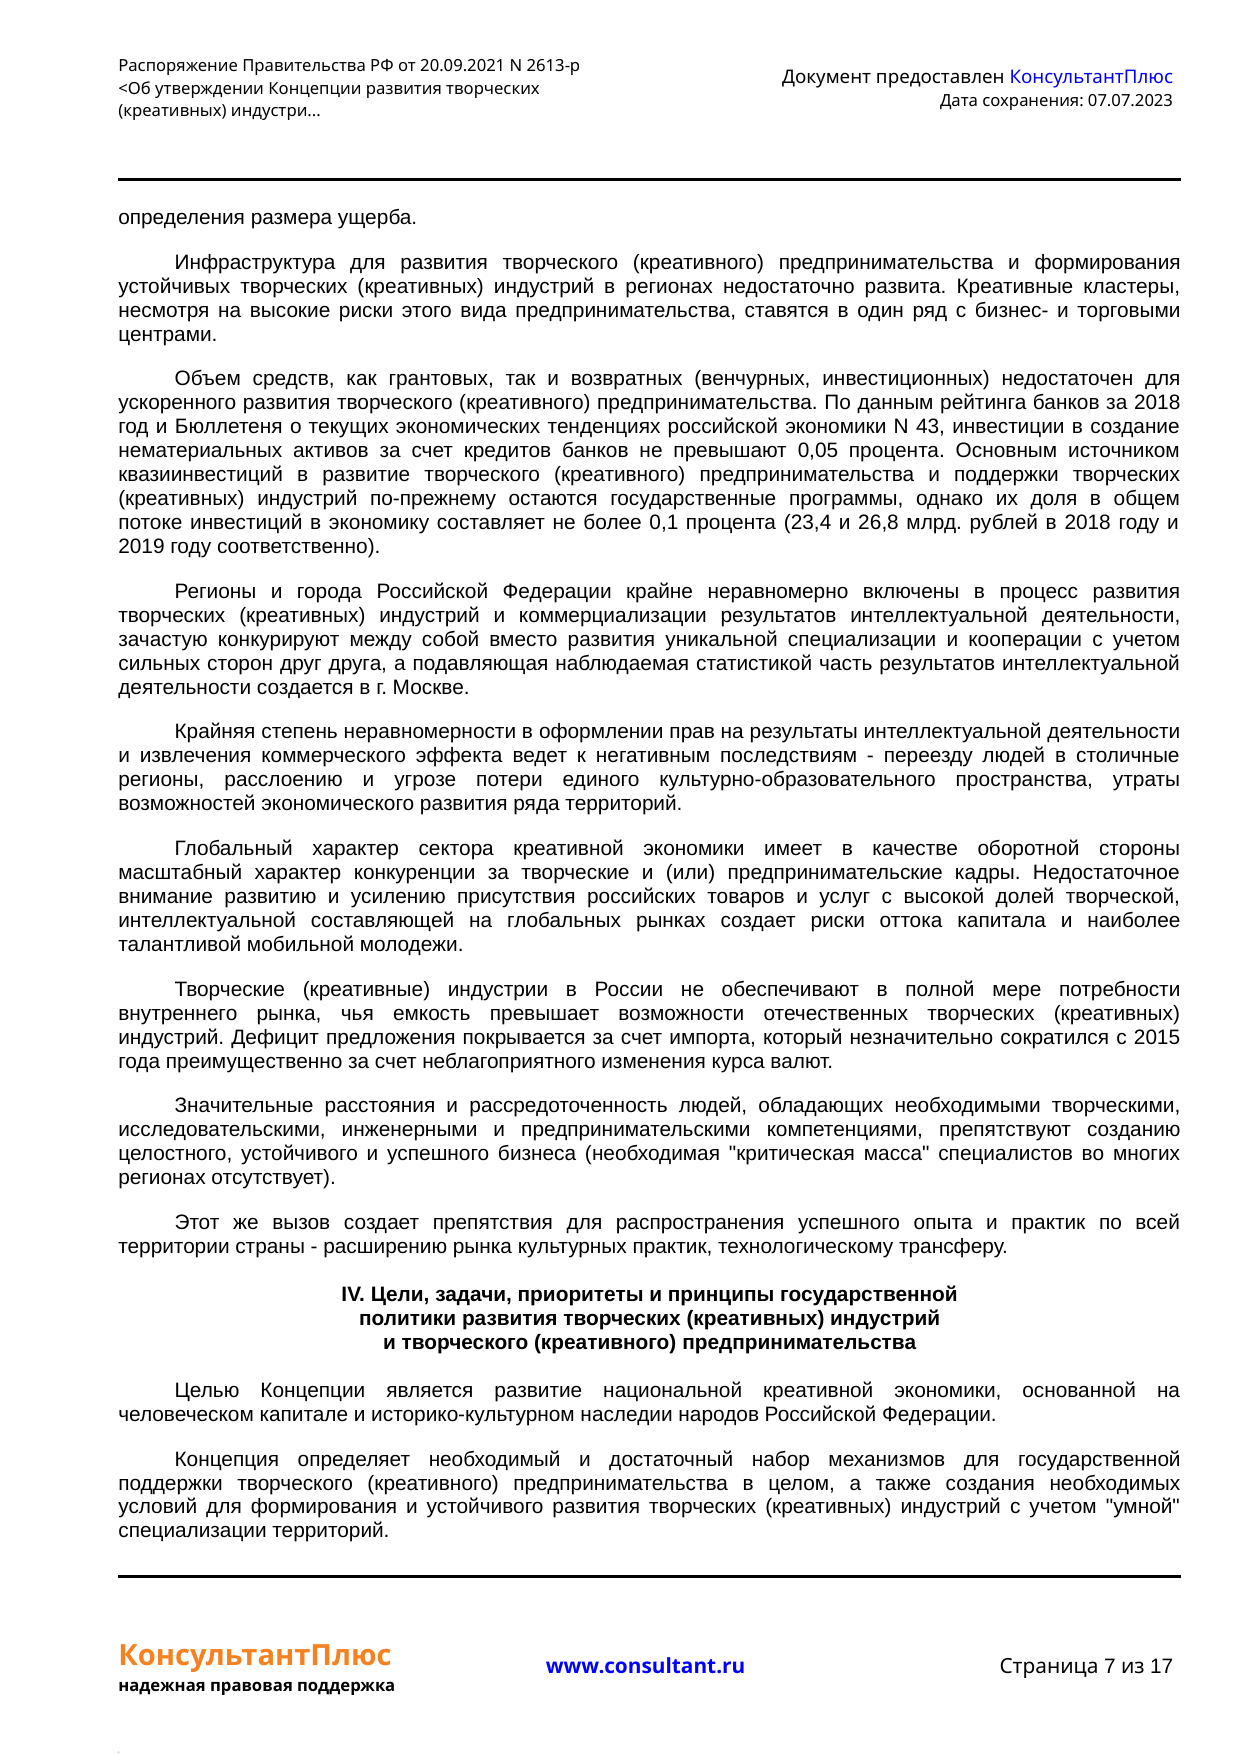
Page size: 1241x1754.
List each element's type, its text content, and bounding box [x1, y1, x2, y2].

text Концепция определяет необходимый и достаточный набор механизмов для государственной поддержки творческого (креативного) предпринимательства в целом, а также создания необходимых условий для формирования и устойчивого развития творческих (креативных) индустрий с учетом "умной" специализации территорий. [118, 1446, 1181, 1542]
text Этот же вызов создает препятствия для распространения успешного опыта и практик по всей территории страны - расширению рынка культурных практик, технологическому трансферу. [118, 1210, 1181, 1258]
text Регионы и города Российской Федерации крайне неравномерно включены в процесс развития творческих (креативных) индустрий и коммерциализации результатов интеллектуальной деятельности, зачастую конкурируют между собой вместо развития уникальной специализации и кооперации с учетом сильных сторон друг друга, а подавляющая наблюдаемая статистикой часть результатов интеллектуальной деятельности создается в г. Москве. [118, 579, 1181, 698]
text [118, 205, 1181, 229]
title IV. Цели, задачи, приоритеты и принципы государственной [118, 1282, 1181, 1306]
text Значительные расстояния и рассредоточенность людей, обладающих необходимыми творческими, исследовательскими, инженерными и предпринимательскими компетенциями, препятствуют созданию целостного, устойчивого и успешного бизнеса (необходимая "критическая масса" специалистов во многих регионах отсутствует). [118, 1093, 1181, 1189]
text Крайняя степень неравномерности в оформлении прав на результаты интеллектуальной деятельности и извлечения коммерческого эффекта ведет к негативным последствиям - переезду людей в столичные регионы, расслоению и угрозе потери единого культурно-образовательного пространства, утраты возможностей экономического развития ряда территорий. [118, 719, 1181, 815]
title политики развития творческих (креативных) индустрий [118, 1306, 1181, 1330]
title и творческого (креативного) предпринимательства [118, 1330, 1181, 1354]
text Глобальный характер сектора креативной экономики имеет в качестве оборотной стороны масштабный характер конкуренции за творческие и (или) предпринимательские кадры. Недостаточное внимание развитию и усилению присутствия российских товаров и услуг с высокой долей творческой, интеллектуальной составляющей на глобальных рынках создает риски оттока капитала и наиболее талантливой мобильной молодежи. [118, 836, 1181, 956]
text Целью Концепции является развитие национальной креативной экономики, основанной на человеческом капитале и историко-культурном наследии народов Российской Федерации. [118, 1378, 1181, 1426]
text Объем средств, как грантовых, так и возвратных (венчурных, инвестиционных) недостаточен для ускоренного развития творческого (креативного) предпринимательства. По данным рейтинга банков за 2018 год и Бюллетеня о текущих экономических тенденциях российской экономики N 43, инвестиции в создание нематериальных активов за счет кредитов банков не превышают 0,05 процента. Основным источником квазиинвестиций в развитие творческого (креативного) предпринимательства и поддержки творческих (креативных) индустрий по-прежнему остаются государственные программы, однако их доля в общем потоке инвестиций в экономику составляет не более 0,1 процента (23,4 и 26,8 млрд. рублей в 2018 году и 2019 году соответственно). [118, 366, 1181, 558]
text Творческие (креативные) индустрии в России не обеспечивают в полной мере потребности внутреннего рынка, чья емкость превышает возможности отечественных творческих (креативных) индустрий. Дефицит предложения покрывается за счет импорта, который незначительно сократился с 2015 года преимущественно за счет неблагоприятного изменения курса валют. [118, 977, 1181, 1072]
text Инфраструктура для развития творческого (креативного) предпринимательства и формирования устойчивых творческих (креативных) индустрий в регионах недостаточно развита. Креативные кластеры, несмотря на высокие риски этого вида предпринимательства, ставятся в один ряд с бизнес- и торговыми центрами. [118, 249, 1181, 345]
